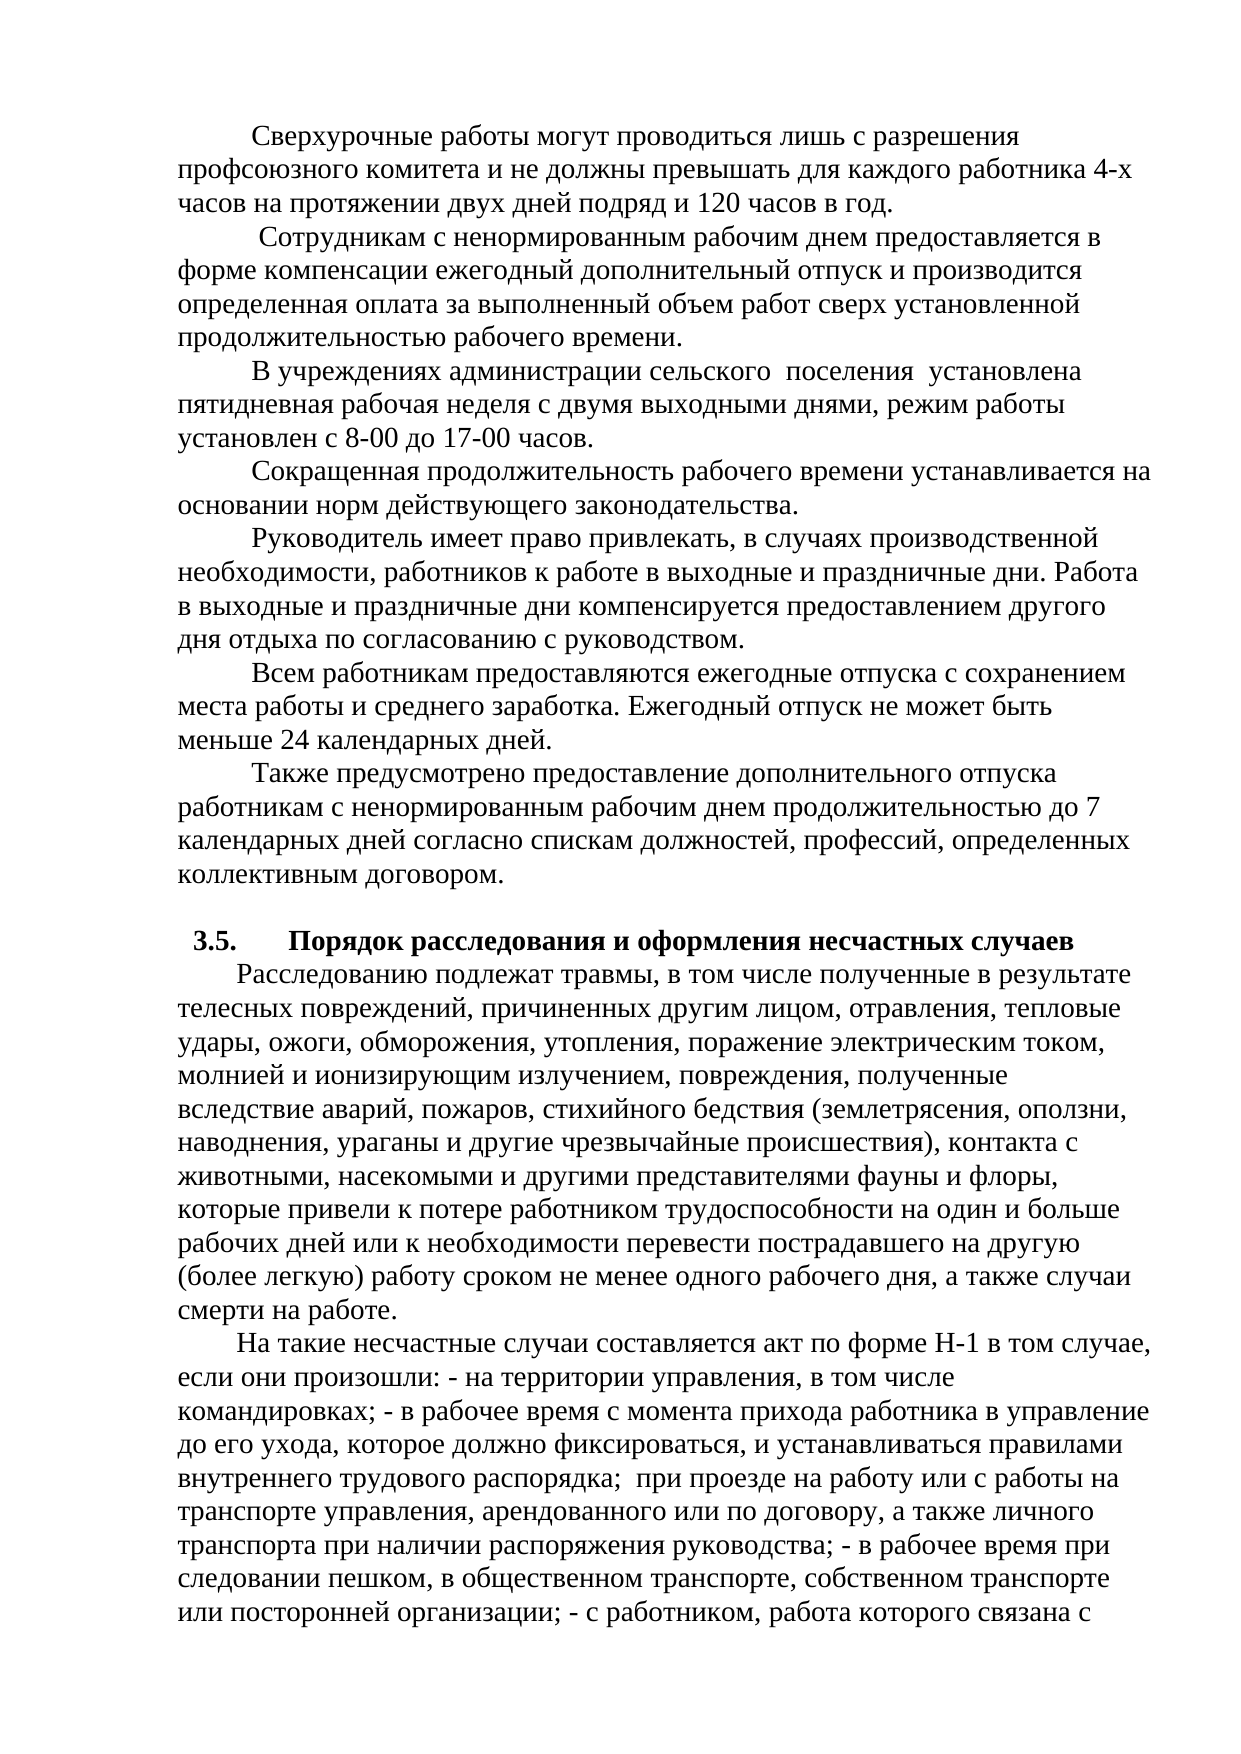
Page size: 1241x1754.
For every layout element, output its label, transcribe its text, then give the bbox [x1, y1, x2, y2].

list Порядок расследования и оформления несчастных случаев [193, 923, 1152, 957]
text Руководитель имеет право привлекать, в случаях производственной необходимости, работников к работе в выходные и праздничные дни. Работа в выходные и праздничные дни компенсируется предоставлением другого дня отдыха по согласованию с руководством. [177, 521, 1152, 655]
text Также предусмотрено предоставление дополнительного отпуска работникам с ненормированным рабочим днем продолжительностью до 7 календарных дней согласно спискам должностей, профессий, определенных коллективным договором. [177, 755, 1152, 889]
text В учреждениях администрации сельского поселения установлена пятидневная рабочая неделя с двумя выходными днями, режим работы установлен с 8-00 до 17-00 часов. [177, 353, 1152, 453]
text Расследованию подлежат травмы, в том числе полученные в результате телесных повреждений, причиненных другим лицом, отравления, тепловые удары, ожоги, обморожения, утопления, поражение электрическим током, молнией и ионизирующим излучением, повреждения, полученные вследствие аварий, пожаров, стихийного бедствия (землетрясения, оползни, наводнения, ураганы и другие чрезвычайные происшествия), контакта с животными, насекомыми и другими представителями фауны и флоры, которые привели к потере работником трудоспособности на один и больше рабочих дней или к необходимости перевести пострадавшего на другую (более легкую) работу сроком не менее одного рабочего дня, а также случаи смерти на работе. [177, 957, 1152, 1326]
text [177, 1326, 1152, 1627]
text Сокращенная продолжительность рабочего времени устанавливается на основании норм действующего законодательства. [177, 453, 1152, 521]
text Сверхурочные работы могут проводиться лишь с разрешения профсоюзного комитета и не должны превышать для каждого работника 4-х часов на протяжении двух дней подряд и 120 часов в год. [177, 118, 1152, 219]
text Сотрудникам с ненормированным рабочим днем предоставляется в форме компенсации ежегодный дополнительный отпуск и производится определенная оплата за выполненный объем работ сверх установленной продолжительностью рабочего времени. [177, 219, 1152, 353]
text Всем работникам предоставляются ежегодные отпуска с сохранением места работы и среднего заработка. Ежегодный отпуск не может быть меньше 24 календарных дней. [177, 655, 1152, 755]
